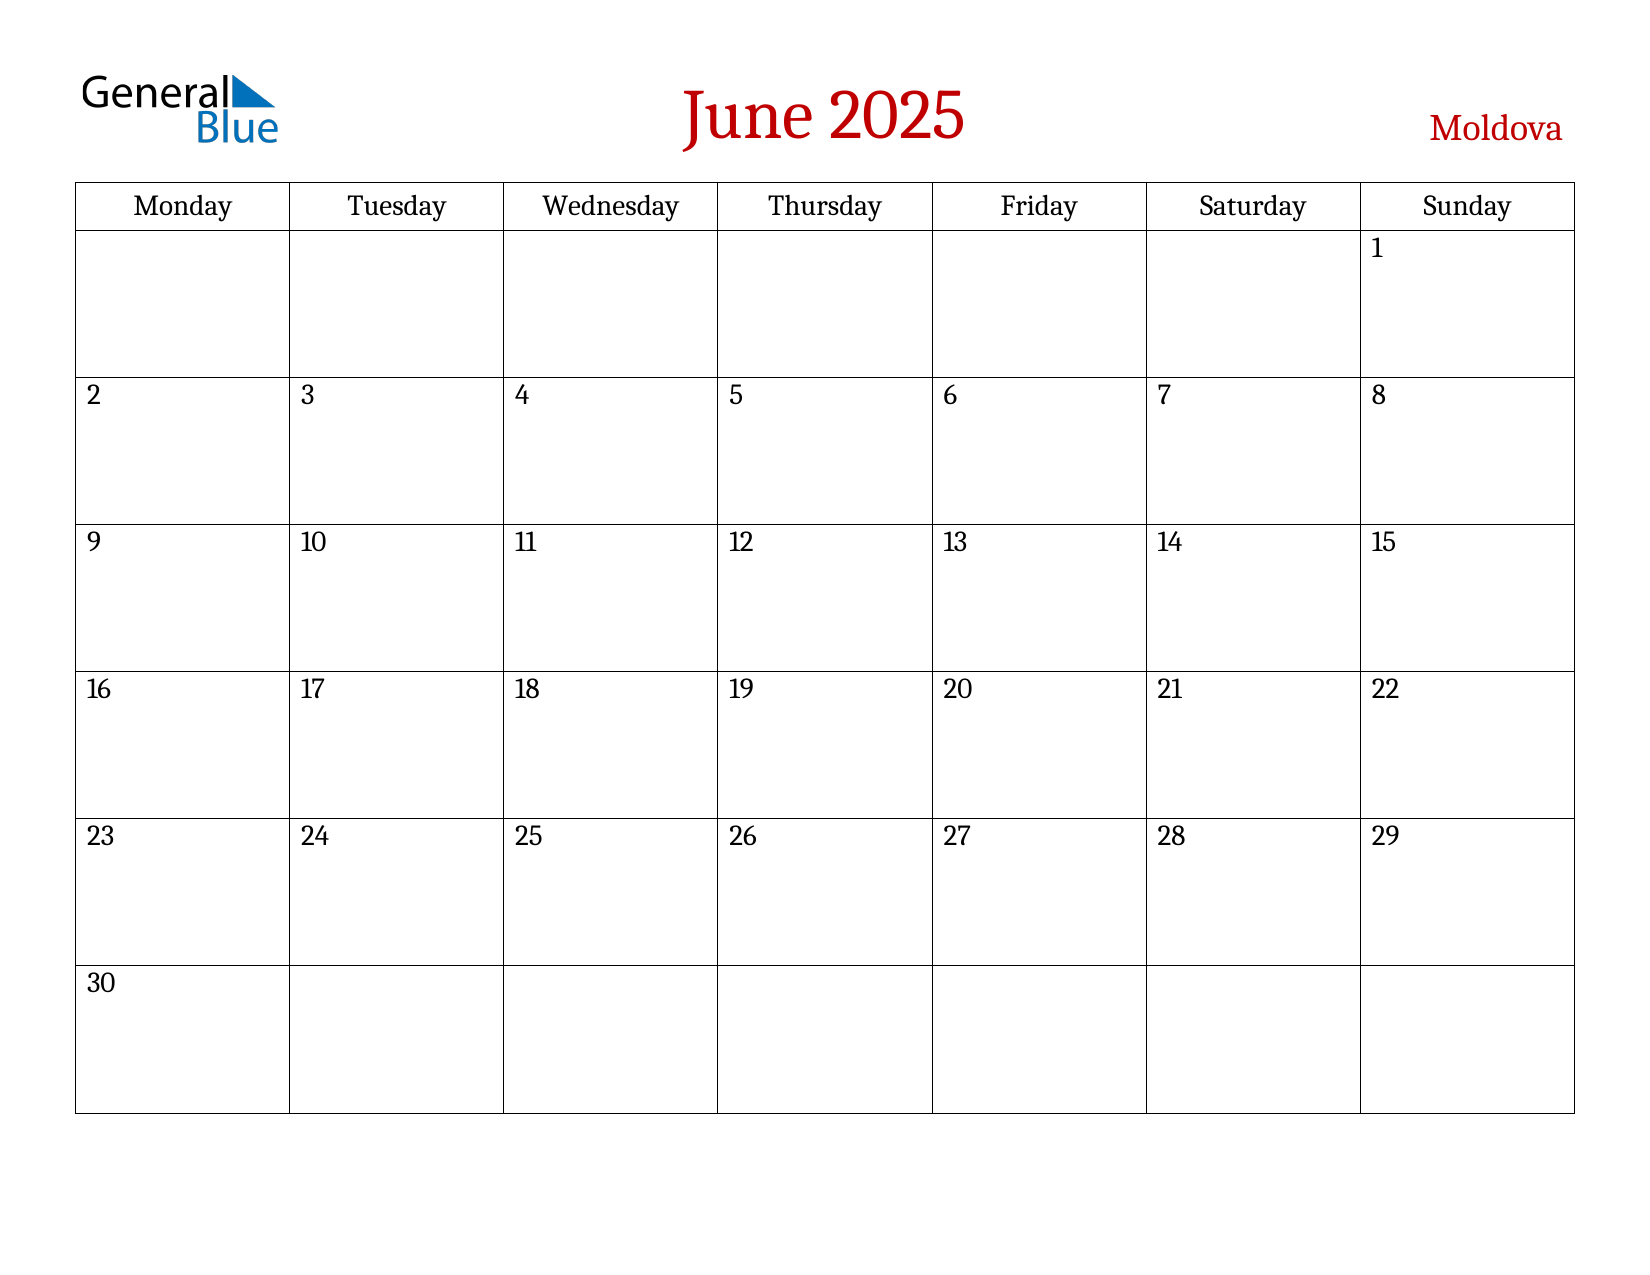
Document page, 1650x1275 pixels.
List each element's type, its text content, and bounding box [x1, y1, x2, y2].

table_cell 30 [76, 966, 289, 1000]
table_cell [1361, 706, 1574, 818]
table_cell [1361, 265, 1574, 377]
table_cell 1 [1361, 231, 1574, 264]
table_cell [290, 966, 503, 1000]
table_cell [1361, 966, 1574, 1000]
table_cell [1147, 966, 1360, 1000]
table_cell [290, 231, 503, 264]
table_cell [504, 412, 717, 524]
table_cell [504, 966, 717, 1000]
table_cell 3 [290, 378, 503, 412]
table_cell [290, 412, 503, 524]
table_cell 9 [76, 525, 289, 559]
table_cell 12 [718, 525, 932, 559]
table_cell 29 [1361, 819, 1574, 853]
table_cell 7 [1147, 378, 1360, 412]
table_cell 25 [504, 819, 717, 853]
table_cell [76, 1000, 289, 1112]
table_cell [76, 412, 289, 524]
table_cell [76, 706, 289, 818]
table_cell 18 [504, 672, 717, 706]
table_cell [933, 265, 1146, 377]
table_cell 19 [718, 672, 932, 706]
table_cell Sunday [1361, 183, 1574, 230]
table_cell 20 [933, 672, 1146, 706]
table_header June 2025 [504, 75, 1146, 182]
table_cell 16 [76, 672, 289, 706]
table_cell [933, 559, 1146, 671]
table_cell [718, 412, 932, 524]
table_cell [718, 966, 932, 1000]
table_cell Saturday [1147, 183, 1360, 230]
table_cell [1147, 706, 1360, 818]
table_cell [1361, 853, 1574, 965]
table_cell [1361, 1000, 1574, 1112]
table_cell [718, 559, 932, 671]
table_cell 5 [718, 378, 932, 412]
table_cell 13 [933, 525, 1146, 559]
table_cell [718, 853, 932, 965]
table_cell [504, 559, 717, 671]
table_cell 2 [76, 378, 289, 412]
table_cell [1147, 853, 1360, 965]
table_header [76, 75, 503, 182]
table_cell [1147, 412, 1360, 524]
table_cell [933, 853, 1146, 965]
table_cell [504, 706, 717, 818]
table_cell [933, 412, 1146, 524]
table_cell [1147, 231, 1360, 264]
table_cell [718, 1000, 932, 1112]
table_cell 8 [1361, 378, 1574, 412]
picture [82, 75, 278, 143]
table_cell [718, 706, 932, 818]
table_cell [76, 231, 289, 264]
table_header Moldova [1146, 75, 1574, 182]
table_cell [1147, 559, 1360, 671]
table_cell [76, 559, 289, 671]
table_cell [290, 706, 503, 818]
table_cell Tuesday [290, 183, 503, 230]
table_cell 6 [933, 378, 1146, 412]
table_cell 14 [1147, 525, 1360, 559]
table_cell [1361, 412, 1574, 524]
table_cell [290, 265, 503, 377]
table_cell [504, 853, 717, 965]
table_cell 11 [504, 525, 717, 559]
table_cell [1361, 559, 1574, 671]
table_cell Friday [933, 183, 1146, 230]
table_cell [76, 265, 289, 377]
table_cell [290, 1000, 503, 1112]
table_cell 17 [290, 672, 503, 706]
table_cell 21 [1147, 672, 1360, 706]
table_cell [76, 853, 289, 965]
table_cell [718, 231, 932, 264]
table_cell [1147, 1000, 1360, 1112]
table_cell 4 [504, 378, 717, 412]
table_cell [933, 231, 1146, 264]
table_cell Monday [76, 183, 289, 230]
table_cell 24 [290, 819, 503, 853]
table_cell [504, 1000, 717, 1112]
table_cell [933, 1000, 1146, 1112]
table_cell [933, 966, 1146, 1000]
table_cell 26 [718, 819, 932, 853]
table_cell 15 [1361, 525, 1574, 559]
table_cell Thursday [718, 183, 932, 230]
table_cell [504, 265, 717, 377]
table_cell 23 [76, 819, 289, 853]
table_cell [933, 706, 1146, 818]
table_cell [290, 853, 503, 965]
table_cell [1147, 265, 1360, 377]
table_cell 28 [1147, 819, 1360, 853]
table_cell [290, 559, 503, 671]
table_cell [504, 231, 717, 264]
table_cell 27 [933, 819, 1146, 853]
table_cell 10 [290, 525, 503, 559]
table_cell 22 [1361, 672, 1574, 706]
table_cell [718, 265, 932, 377]
table_cell Wednesday [504, 183, 717, 230]
